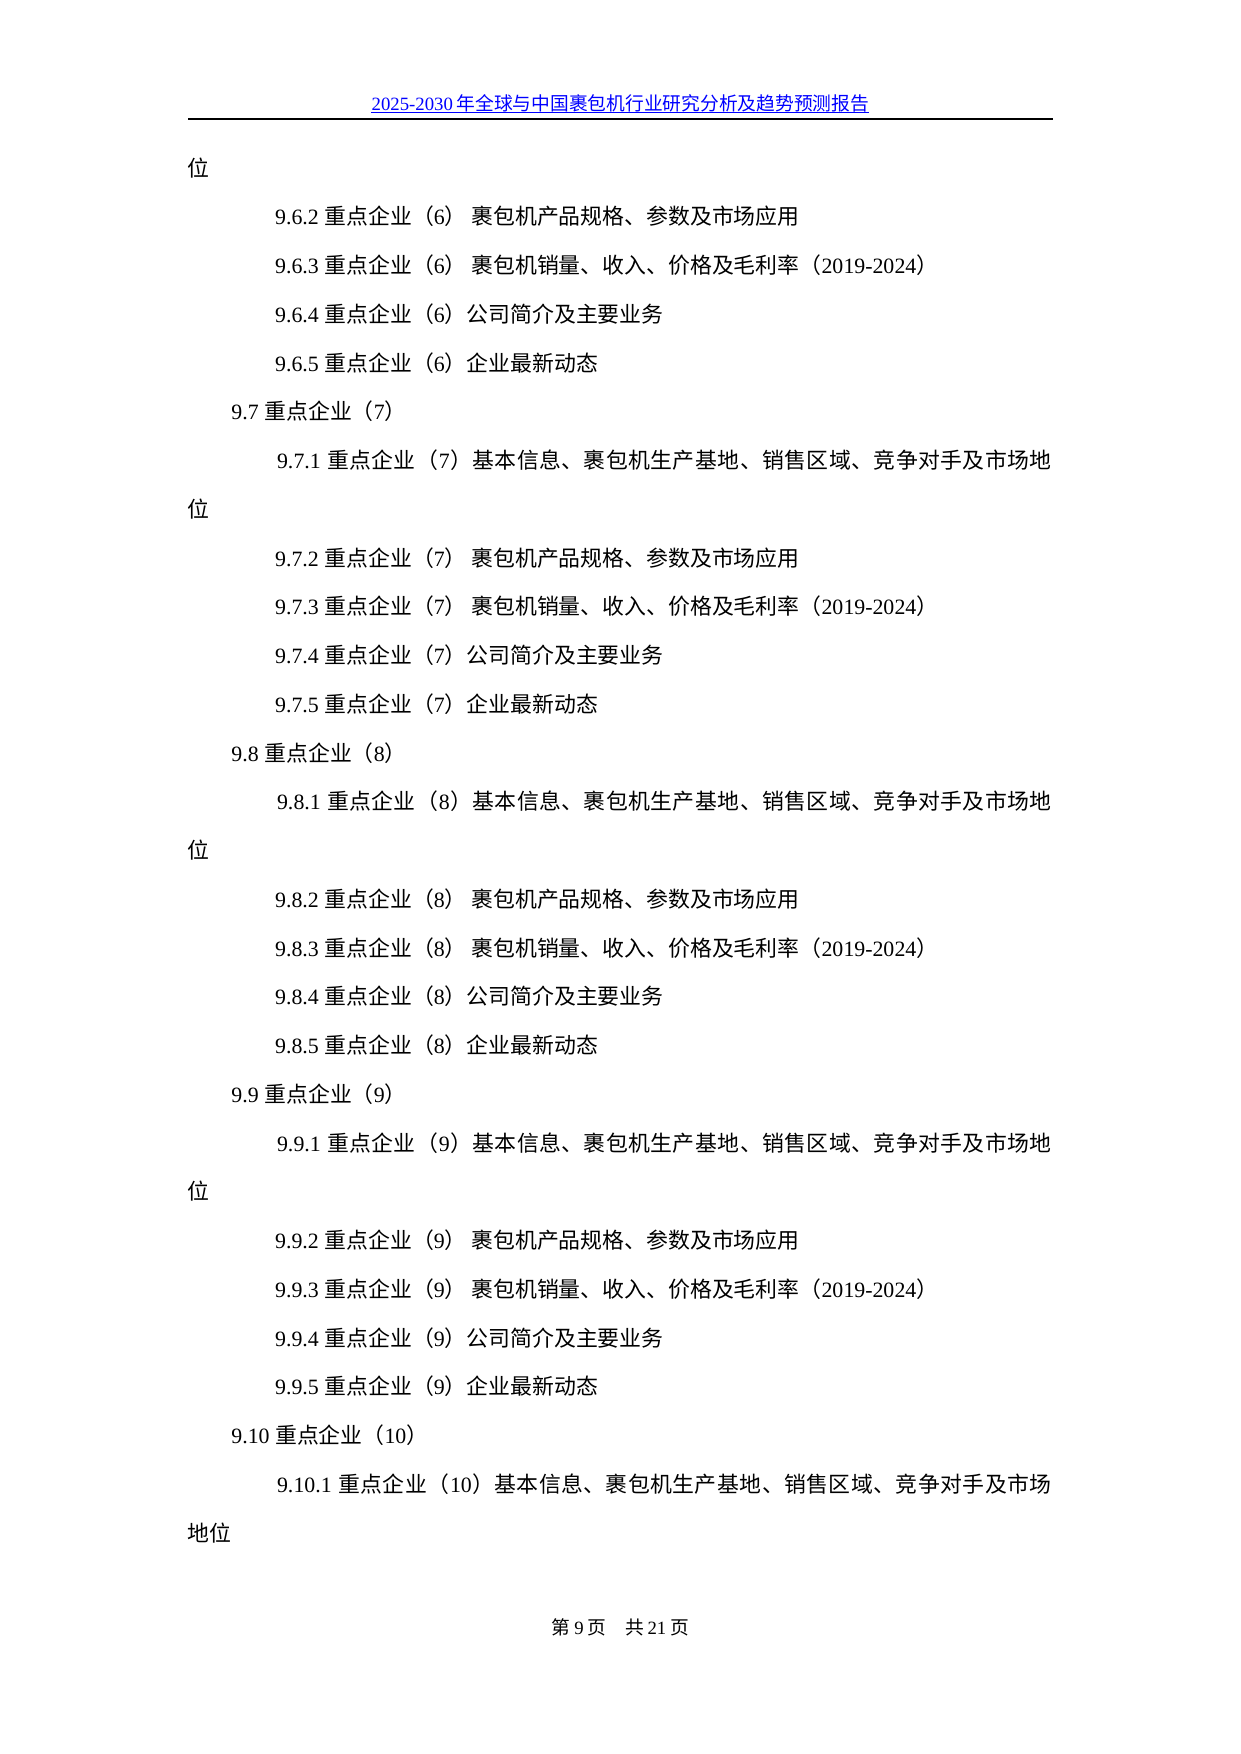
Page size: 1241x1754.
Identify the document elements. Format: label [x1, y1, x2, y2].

text [187, 150, 1053, 1548]
